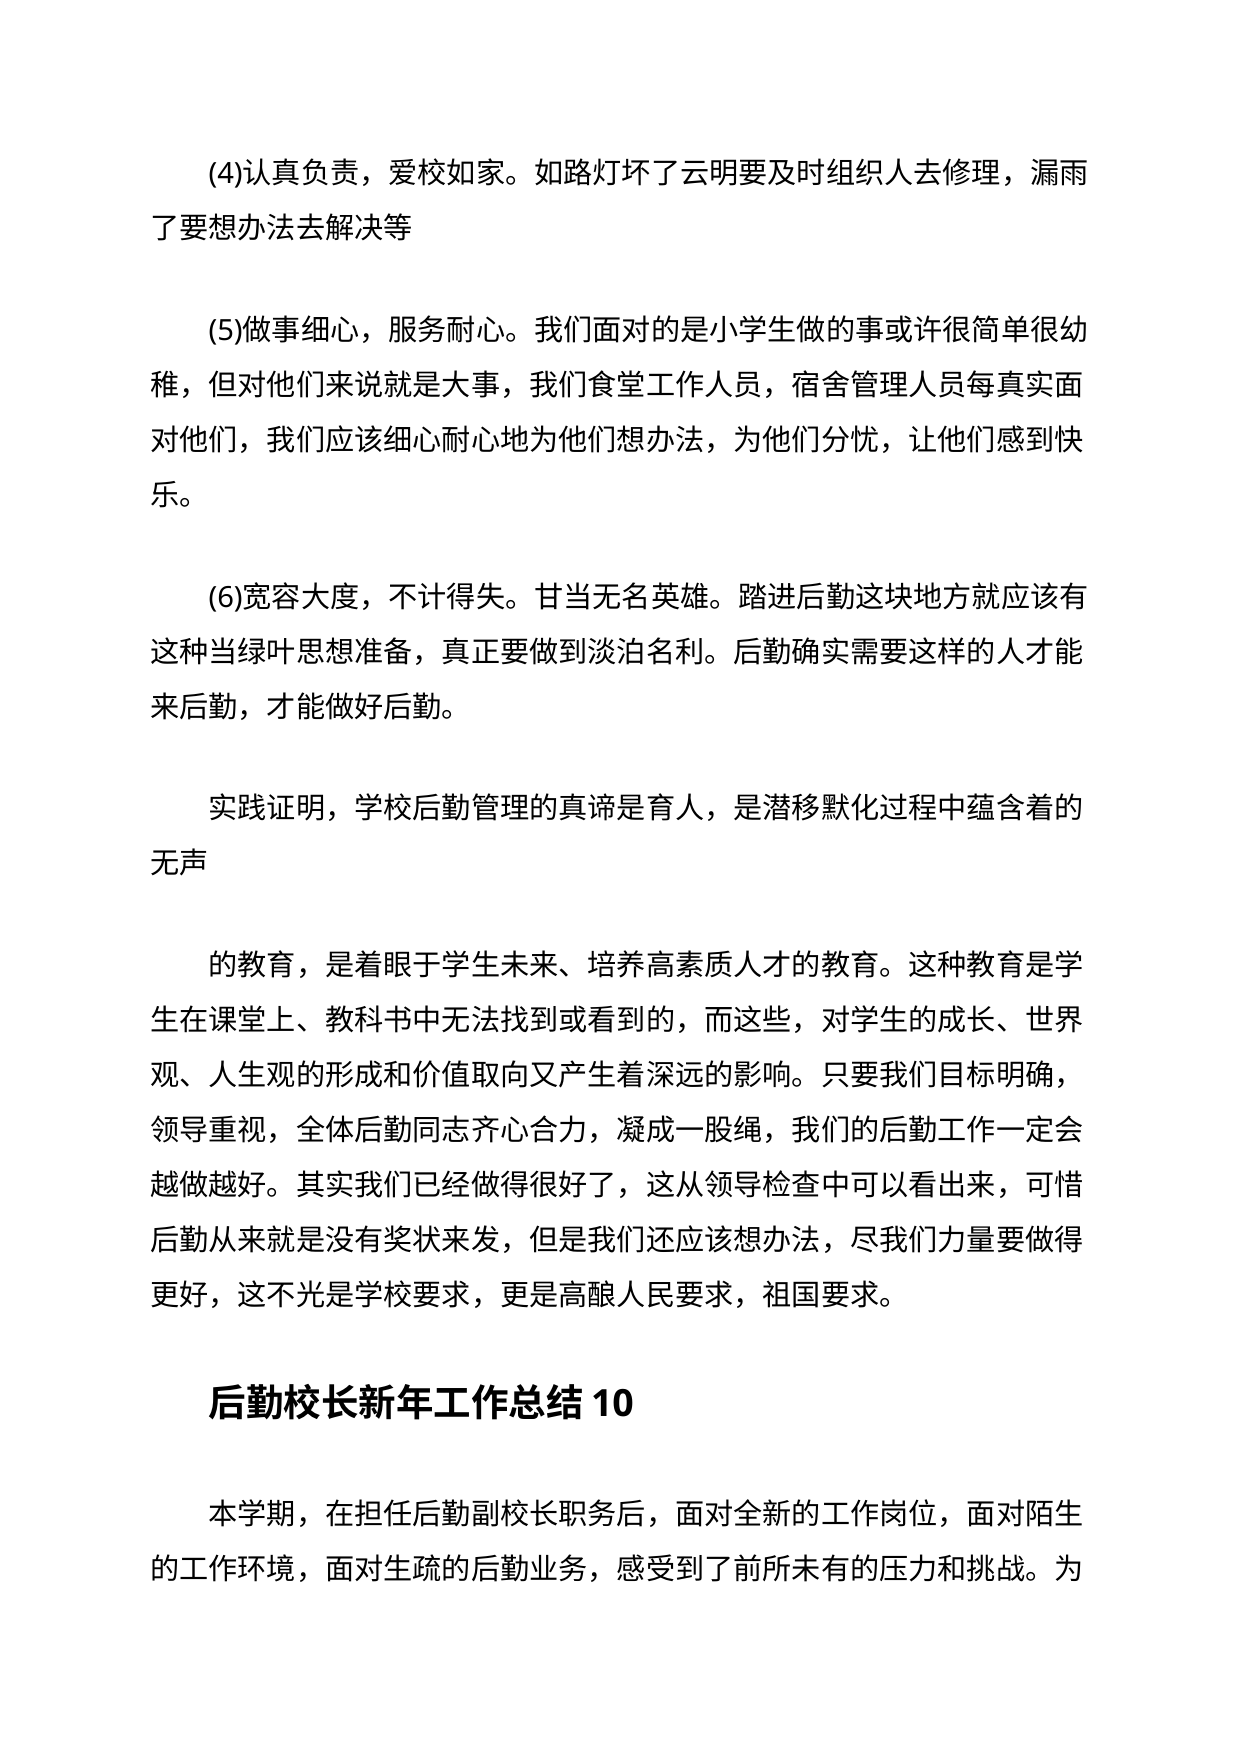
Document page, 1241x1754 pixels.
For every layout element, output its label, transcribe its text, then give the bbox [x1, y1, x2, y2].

text 的教育，是着眼于学生未来、培养高素质人才的教育。这种教育是学生在课堂上、教科书中无法找到或看到的，而这些，对学生的成长、世界观、人生观的形成和价值取向又产生着深远的影响。只要我们目标明确，领导重视，全体后勤同志齐心合力，凝成一股绳，我们的后勤工作一定会越做越好。其实我们已经做得很好了，这从领导检查中可以看出来，可惜后勤从来就是没有奖状来发，但是我们还应该想办法，尽我们力量要做得更好，这不光是学校要求，更是高酿人民要求，祖国要求。 [150, 942, 1090, 1313]
text (6)宽容大度，不计得失。甘当无名英雄。踏进后勤这块地方就应该有这种当绿叶思想准备，真正要做到淡泊名利。后勤确实需要这样的人才能来后勤，才能做好后勤。 [150, 573, 1090, 726]
text 后勤校长新年工作总结10 [150, 1373, 1090, 1427]
text 实践证明，学校后勤管理的真谛是育人，是潜移默化过程中蕴含着的无声 [150, 785, 1090, 882]
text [150, 1490, 1090, 1588]
text (4)认真负责，爱校如家。如路灯坏了云明要及时组织人去修理，漏雨了要想办法去解决等 [150, 150, 1090, 247]
text (5)做事细心，服务耐心。我们面对的是小学生做的事或许很简单很幼稚，但对他们来说就是大事，我们食堂工作人员，宿舍管理人员每真实面对他们，我们应该细心耐心地为他们想办法，为他们分忧，让他们感到快乐。 [150, 307, 1090, 514]
